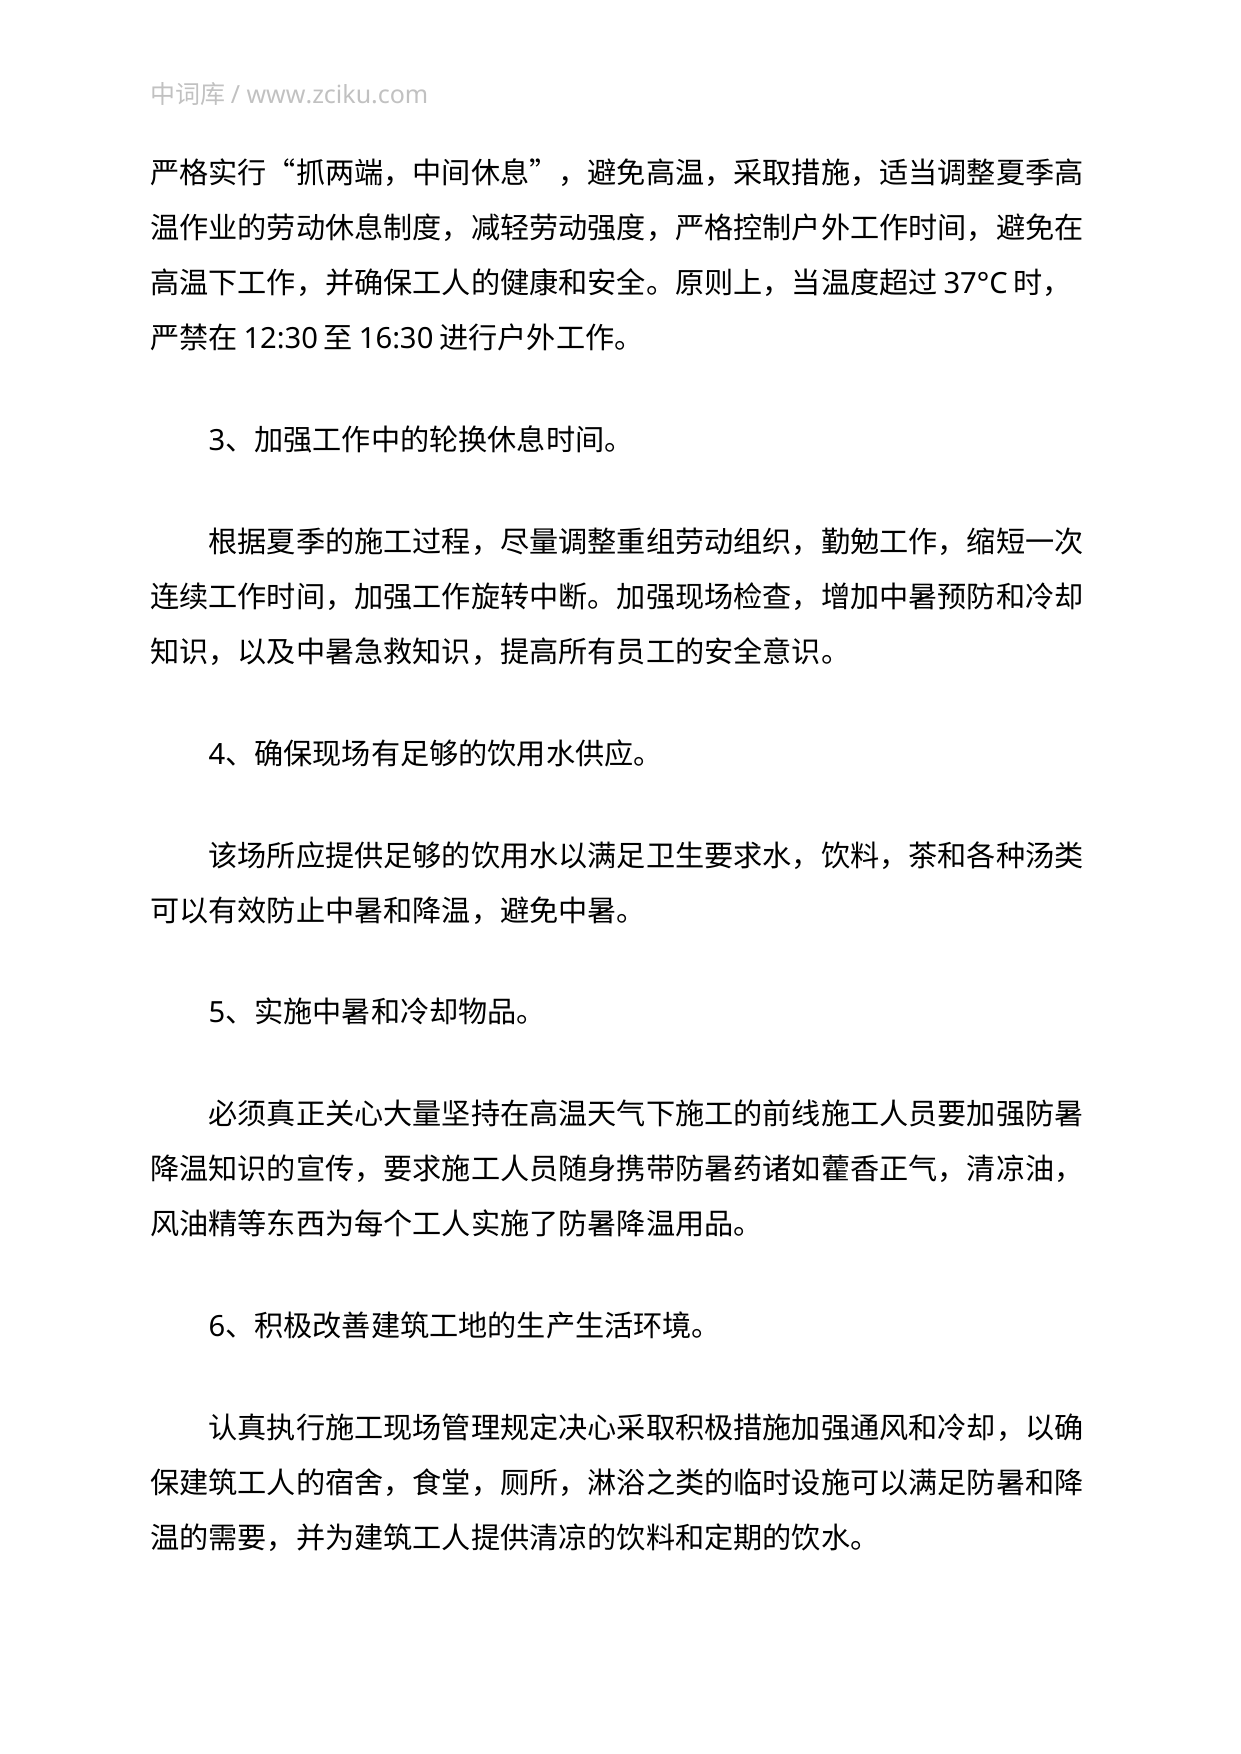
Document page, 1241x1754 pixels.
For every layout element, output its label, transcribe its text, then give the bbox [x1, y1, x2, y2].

text 3、加强工作中的轮换休息时间。 [150, 417, 1090, 459]
text 必须真正关心大量坚持在高温天气下施工的前线施工人员要加强防暑降温知识的宣传，要求施工人员随身携带防暑药诸如藿香正气，清凉油，风油精等东西为每个工人实施了防暑降温用品。 [150, 1091, 1090, 1243]
text 5、实施中暑和冷却物品。 [150, 989, 1090, 1031]
text 6、积极改善建筑工地的生产生活环境。 [150, 1302, 1090, 1345]
text 该场所应提供足够的饮用水以满足卫生要求水，饮料，茶和各种汤类可以有效防止中暑和降温，避免中暑。 [150, 832, 1090, 929]
text 认真执行施工现场管理规定决心采取积极措施加强通风和冷却，以确保建筑工人的宿舍，食堂，厕所，淋浴之类的临时设施可以满足防暑和降温的需要，并为建筑工人提供清凉的饮料和定期的饮水。 [150, 1404, 1090, 1557]
text 4、确保现场有足够的饮用水供应。 [150, 730, 1090, 773]
text 根据夏季的施工过程，尽量调整重组劳动组织，勤勉工作，缩短一次连续工作时间，加强工作旋转中断。加强现场检查，增加中暑预防和冷却知识，以及中暑急救知识，提高所有员工的安全意识。 [150, 519, 1090, 671]
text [150, 150, 1090, 357]
